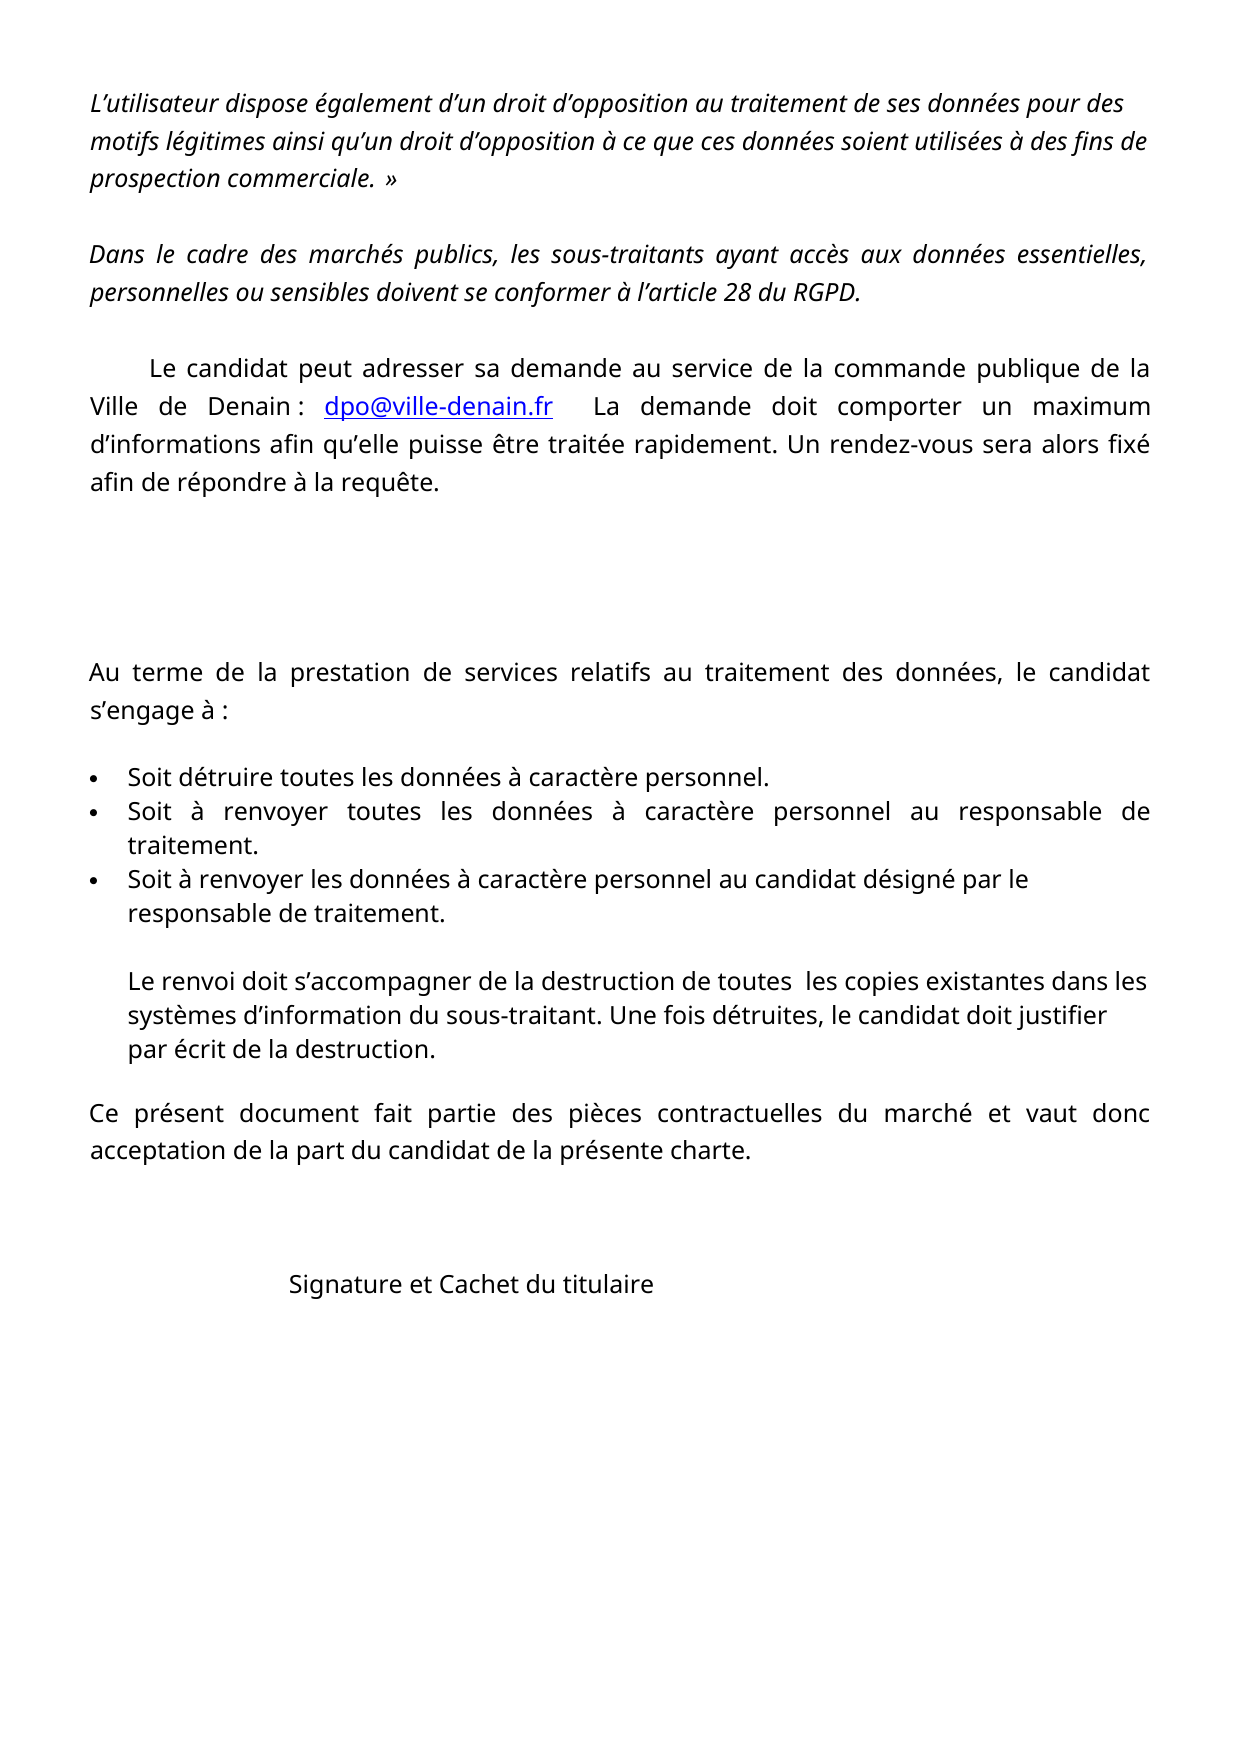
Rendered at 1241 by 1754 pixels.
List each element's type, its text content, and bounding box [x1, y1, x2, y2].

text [89, 48, 1152, 195]
text Au terme de la prestation de services relatifs au traitement des données, le candidat s’engage à : [89, 655, 1152, 727]
list Soit détruire toutes les données à caractère personnel. [90, 759, 1152, 793]
text Signature et Cachet du titulaire [230, 1267, 1152, 1301]
text Ce présent document fait partie des pièces contractuelles du marché et vaut donc acceptation de la part du candidat de la présente charte. [89, 1095, 1152, 1167]
list Soit à renvoyer les données à caractère personnel au candidat désigné par le responsable de traitement. Le renvoi doit s’accompagner de la destruction de toutes les copies existantes dans les systèmes d’information du sous-traitant. Une fois détruites, le candidat doit justifier par écrit de la destruction. [90, 862, 1152, 1066]
list Soit à renvoyer toutes les données à caractère personnel au responsable de traitement. [90, 793, 1152, 862]
text Le candidat peut adresser sa demande au service de la commande publique de la Ville de Denain : dpo@ville-denain.fr La demande doit comporter un maximum d’informations afin qu’elle puisse être traitée rapidement. Un rendez-vous sera alors fixé afin de répondre à la requête. [90, 351, 1152, 498]
text Dans le cadre des marchés publics, les sous-traitants ayant accès aux données essentielles, personnelles ou sensibles doivent se conformer à l’article 28 du RGPD. [89, 237, 1152, 309]
